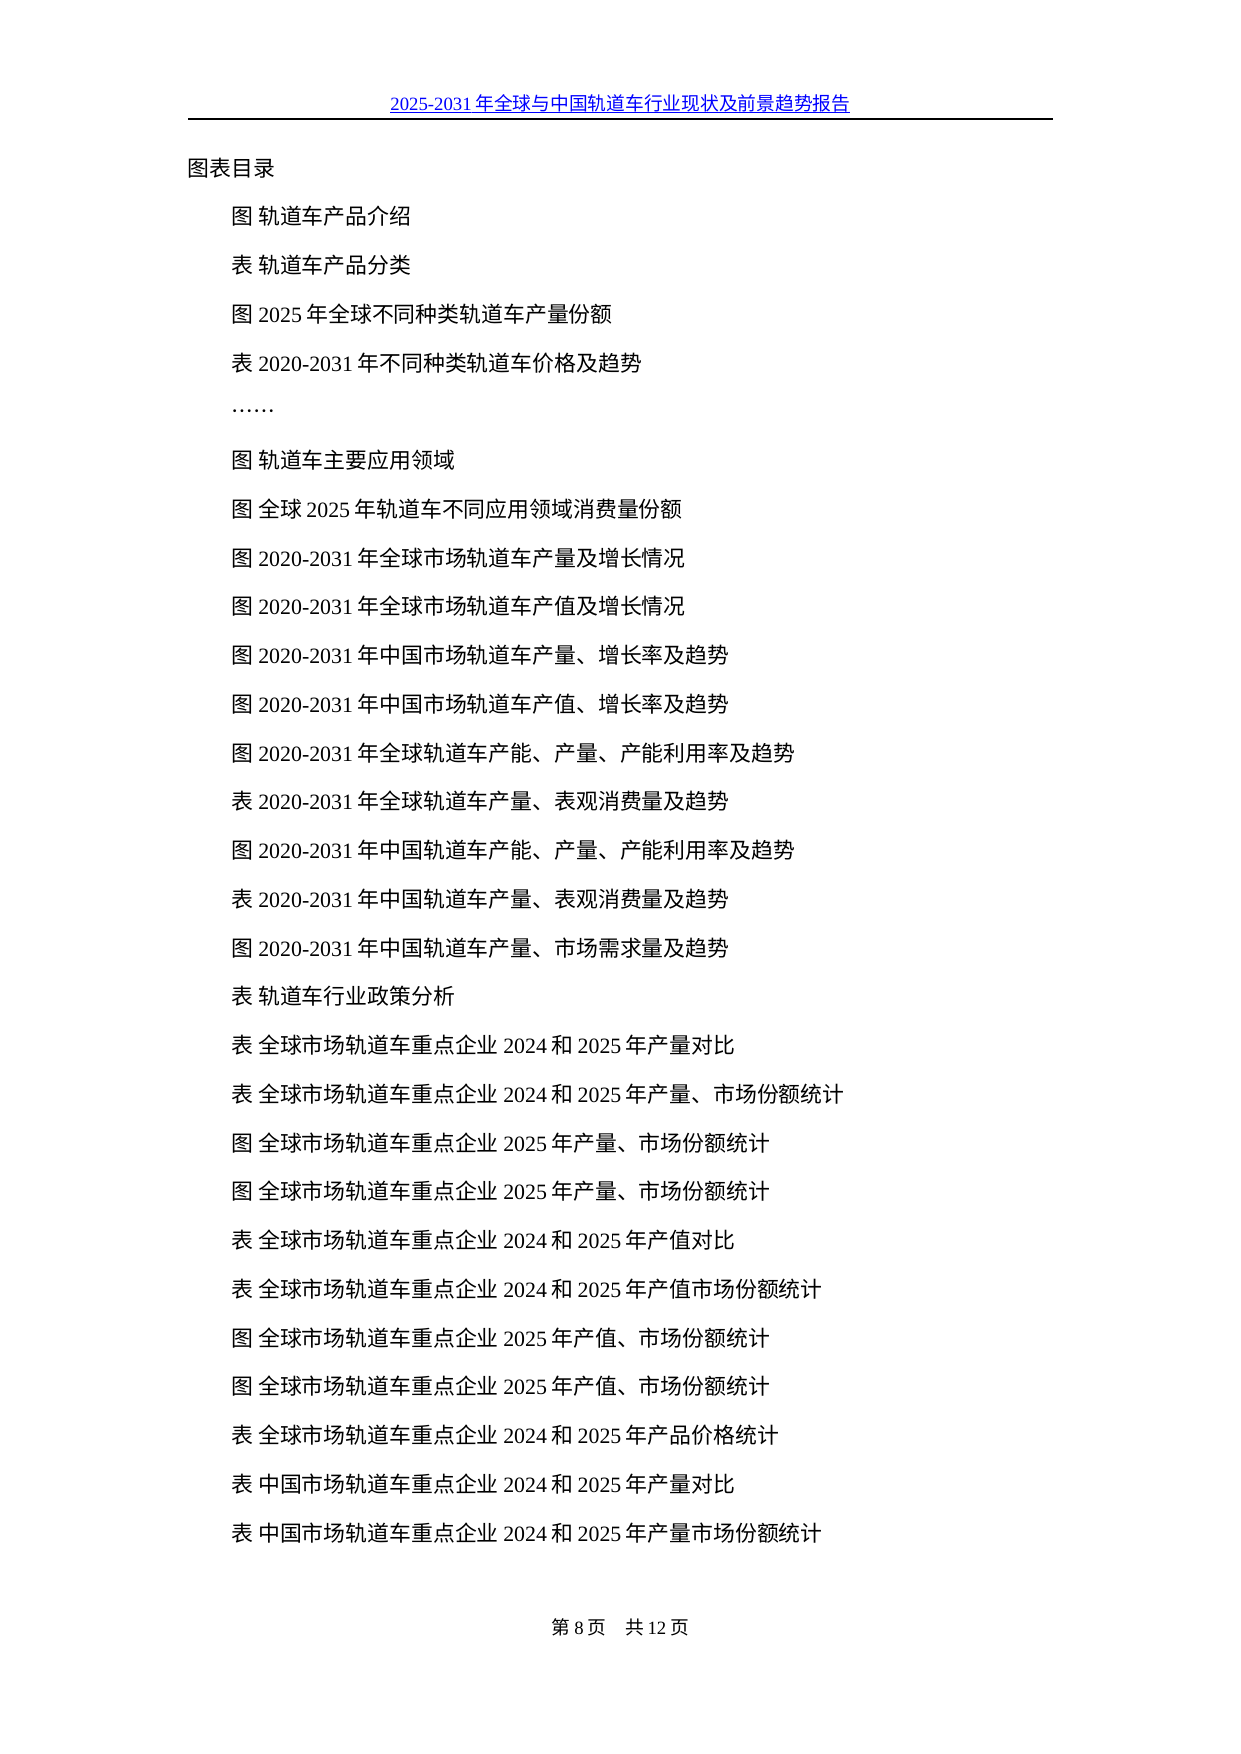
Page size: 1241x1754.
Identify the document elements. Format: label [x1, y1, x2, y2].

text [187, 150, 1053, 1548]
